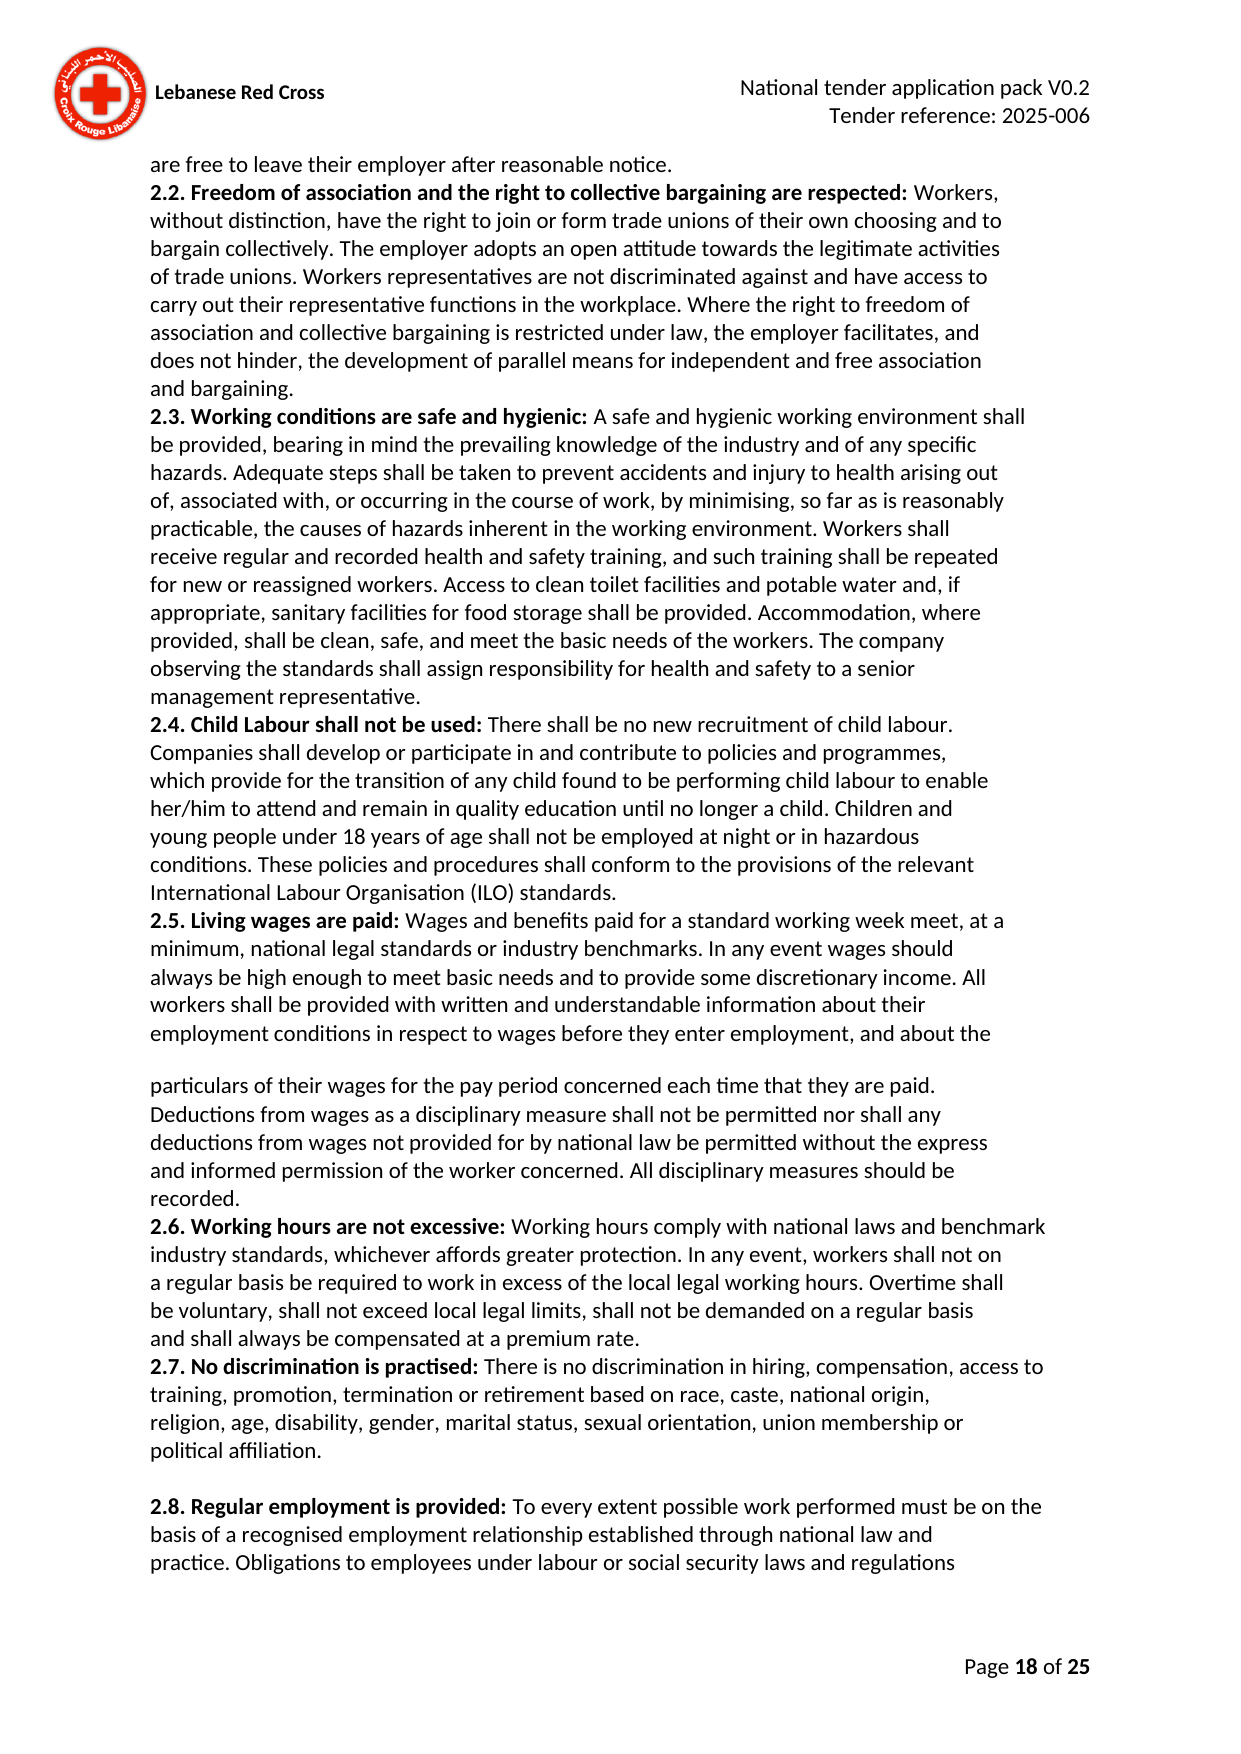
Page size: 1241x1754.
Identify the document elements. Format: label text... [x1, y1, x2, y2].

text practice. Obligations to employees under labour or social security laws and regulations [150, 1548, 1090, 1576]
picture [43, 39, 156, 148]
text particulars of their wages for the pay period concerned each time that they are paid. [150, 1072, 1090, 1100]
text and shall always be compensated at a premium rate. [150, 1324, 1090, 1352]
text of, associated with, or occurring in the course of work, by minimising, so far as is reasonably [150, 486, 1090, 514]
text industry standards, whichever affords greater protection. In any event, workers shall not on [150, 1240, 1090, 1268]
text and informed permission of the worker concerned. All disciplinary measures should be [150, 1156, 1090, 1184]
text of trade unions. Workers representatives are not discriminated against and have access to [150, 262, 1090, 290]
text appropriate, sanitary facilities for food storage shall be provided. Accommodation, where [150, 598, 1090, 626]
text hazards. Adequate steps shall be taken to prevent accidents and injury to health arising out [150, 458, 1090, 486]
text 2.8. Regular employment is provided: To every extent possible work performed must be on the basis of a recognised employment relationship established through national law and [150, 1492, 1090, 1548]
text deductions from wages not provided for by national law be permitted without the express [150, 1128, 1090, 1156]
text always be high enough to meet basic needs and to provide some discretionary income. All [150, 963, 1090, 991]
text her/him to attend and remain in quality education until no longer a child. Children and [150, 794, 1090, 822]
text without distinction, have the right to join or form trade unions of their own choosing and to [150, 206, 1090, 234]
text workers shall be provided with written and understandable information about their [150, 991, 1090, 1019]
text young people under 18 years of age shall not be employed at night or in hazardous [150, 822, 1090, 851]
text a regular basis be required to work in excess of the local legal working hours. Overtime shall [150, 1268, 1090, 1296]
text recorded. [150, 1184, 1090, 1212]
text 2.4. Child Labour shall not be used: There shall be no new recruitment of child labour. [150, 710, 1090, 738]
text 2.7. No discrimination is practised: There is no discrimination in hiring, compensation, access to training, promotion, termination or retirement based on race, caste, national origin, [150, 1352, 1090, 1408]
text does not hinder, the development of parallel means for independent and free association [150, 346, 1090, 374]
text Companies shall develop or participate in and contribute to policies and programmes, [150, 738, 1090, 766]
text provided, shall be clean, safe, and meet the basic needs of the workers. The company [150, 626, 1090, 654]
text political affiliation. [150, 1436, 1090, 1464]
text conditions. These policies and procedures shall conform to the provisions of the relevant [150, 851, 1090, 878]
text association and collective bargaining is restricted under law, the employer facilitates, and [150, 318, 1090, 346]
text 2.6. Working hours are not excessive: Working hours comply with national laws and benchmark [150, 1212, 1090, 1240]
text for new or reassigned workers. Access to clean toilet facilities and potable water and, if [150, 570, 1090, 598]
text carry out their representative functions in the workplace. Where the right to freedom of [150, 290, 1090, 318]
text and bargaining. [150, 374, 1090, 402]
text practicable, the causes of hazards inherent in the working environment. Workers shall [150, 514, 1090, 542]
text bargain collectively. The employer adopts an open attitude towards the legitimate activities [150, 234, 1090, 262]
text minimum, national legal standards or industry benchmarks. In any event wages should [150, 934, 1090, 963]
text 2.2. Freedom of association and the right to collective bargaining are respected: Workers, [150, 178, 1090, 206]
text Deductions from wages as a disciplinary measure shall not be permitted nor shall any [150, 1100, 1090, 1128]
text which provide for the transition of any child found to be performing child labour to enable [150, 766, 1090, 794]
text management representative. [150, 682, 1090, 710]
text be provided, bearing in mind the prevailing knowledge of the industry and of any specific [150, 430, 1090, 458]
text International Labour Organisation (ILO) standards. [150, 878, 1090, 907]
text receive regular and recorded health and safety training, and such training shall be repeated [150, 542, 1090, 570]
text be voluntary, shall not exceed local legal limits, shall not be demanded on a regular basis [150, 1296, 1090, 1324]
text 2.5. Living wages are paid: Wages and benefits paid for a standard working week meet, at a [150, 907, 1090, 934]
text 2.3. Working conditions are safe and hygienic: A safe and hygienic working environment shall [150, 402, 1090, 430]
text observing the standards shall assign responsibility for health and safety to a senior [150, 654, 1090, 682]
text are free to leave their employer after reasonable notice. [150, 150, 1090, 178]
text religion, age, disability, gender, marital status, sexual orientation, union membership or [150, 1408, 1090, 1436]
text employment conditions in respect to wages before they enter employment, and about the [150, 1019, 1090, 1047]
